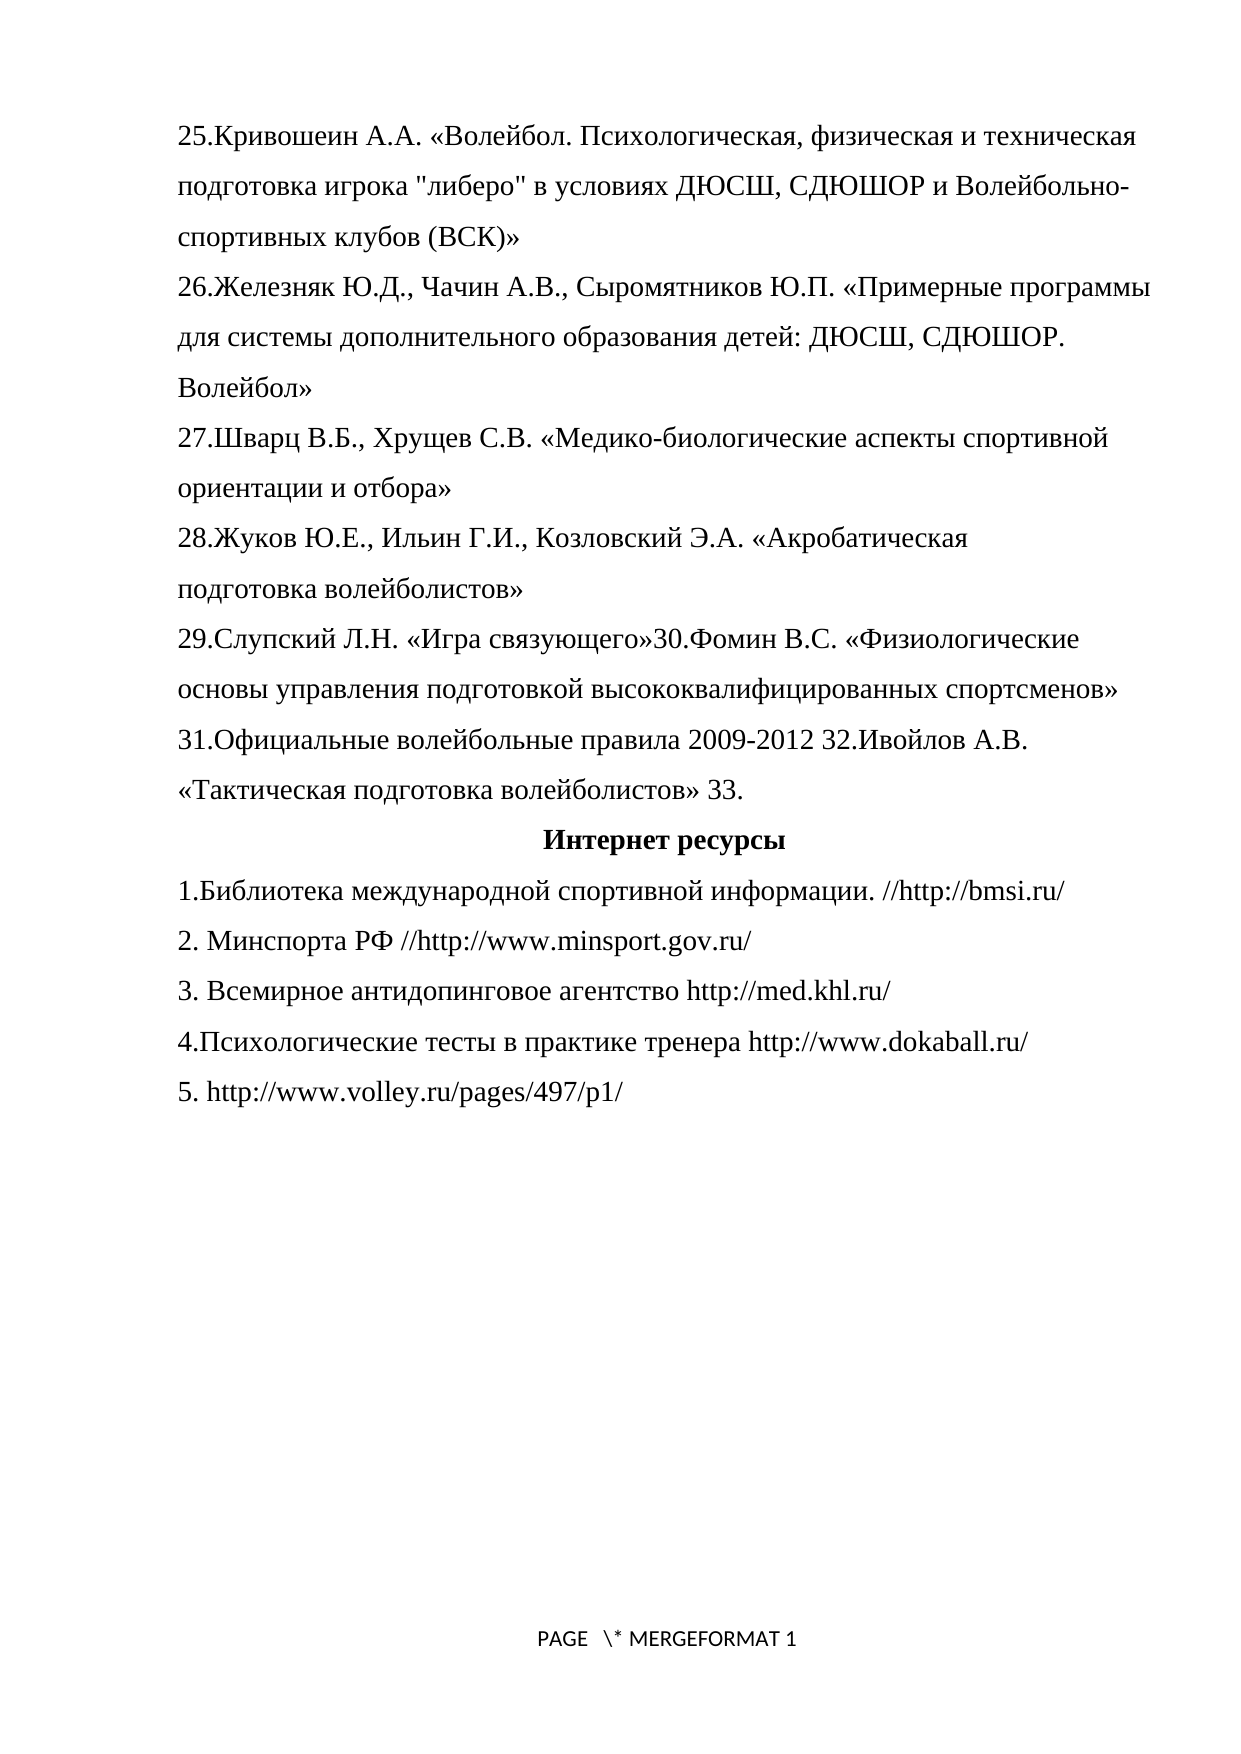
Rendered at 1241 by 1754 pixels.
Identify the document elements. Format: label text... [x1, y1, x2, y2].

text 29.Слупский Л.Н. «Игра связующего»30.Фомин В.С. «Физиологические основы управления подготовкой высококвалифицированных спортсменов» [177, 621, 1152, 705]
text 3. Всемирное антидопинговое агентство http://med.khl.ru/ [177, 973, 1152, 1007]
text 1.Библиотека международной спортивной информации. //http://bmsi.ru/ [177, 873, 1152, 906]
text 26.Железняк Ю.Д., Чачин А.В., Сыромятников Ю.П. «Примерные программы для системы дополнительного образования детей: ДЮСШ, СДЮШОР. Волейбол» [177, 269, 1152, 403]
text 25.Кривошеин А.А. «Волейбол. Психологическая, физическая и техническая подготовка игрока "либеро" в условиях ДЮСШ, СДЮШОР и Волейбольно-спортивных клубов (ВСК)» [177, 118, 1152, 252]
text 27.Шварц В.Б., Хрущев С.В. «Медико-биологические аспекты спортивной ориентации и отбора» [177, 420, 1152, 504]
text подготовка волейболистов» [177, 571, 1152, 604]
text Интернет ресурсы [177, 822, 1152, 856]
text 31.Официальные волейбольные правила 2009-2012 32.Ивойлов А.В. «Тактическая подготовка волейболистов» 33. [177, 722, 1152, 806]
text 28.Жуков Ю.Е., Ильин Г.И., Козловский Э.А. «Акробатическая [177, 521, 1152, 554]
text 4.Психологические тесты в практике тренера http://www.dokaball.ru/ [177, 1024, 1152, 1057]
text 5. http://www.volley.ru/pages/497/p1/ [177, 1074, 1152, 1108]
text 2. Минспорта РФ //http://www.minsport.gov.ru/ [177, 923, 1152, 957]
